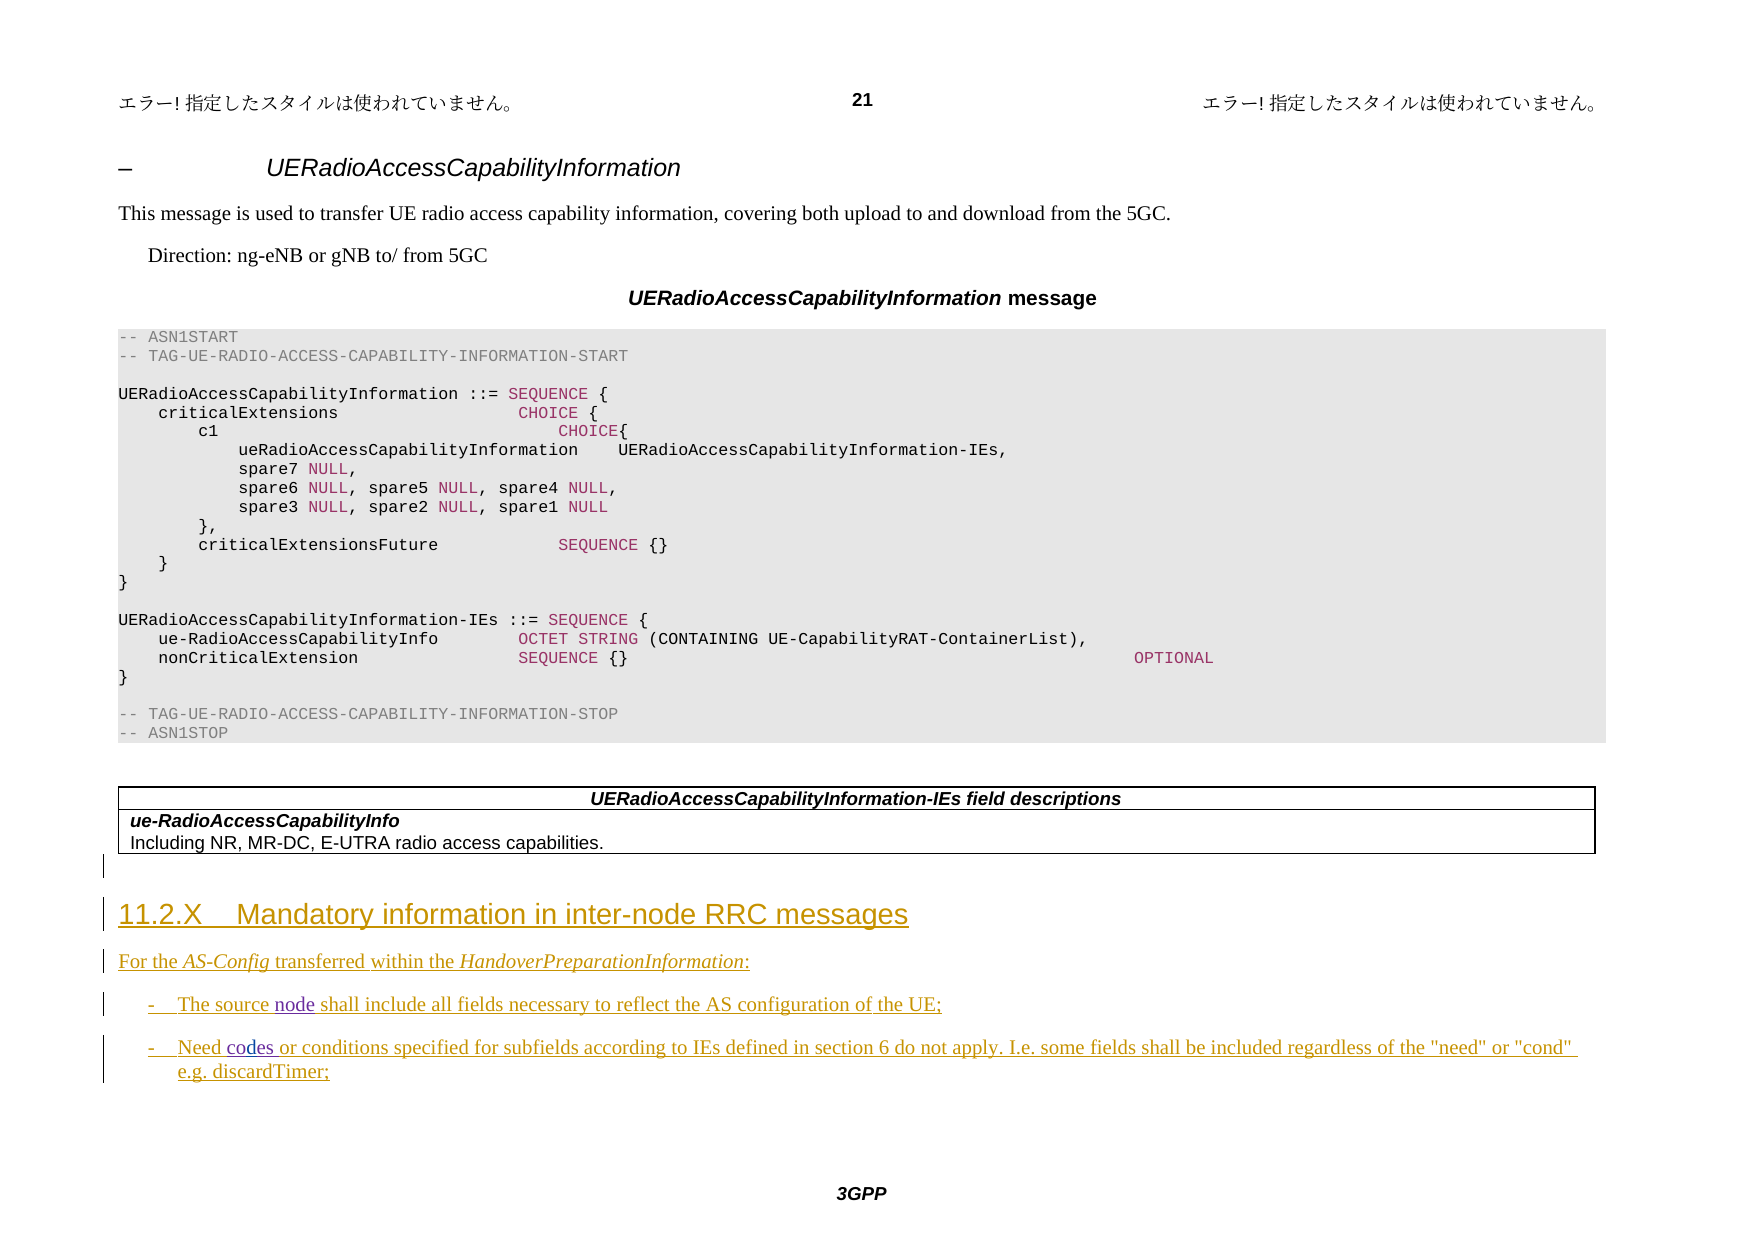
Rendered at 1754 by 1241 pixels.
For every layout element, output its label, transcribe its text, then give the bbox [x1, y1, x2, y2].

text criticalExtensions CHOICE { [118, 404, 1606, 423]
text spare6 NULL, spare5 NULL, spare4 NULL, [118, 479, 1606, 498]
text c1 CHOICE{ [118, 423, 1606, 442]
text nonCriticalExtension SEQUENCE {} OPTIONAL [118, 649, 1606, 668]
table_header UERadioAccessCapabilityInformation-IEs field descriptions [119, 788, 1594, 809]
text ueRadioAccessCapabilityInformation UERadioAccessCapabilityInformation-IEs, [118, 442, 1606, 461]
text spare7 NULL, [118, 461, 1606, 479]
text -- TAG-UE-RADIO-ACCESS-CAPABILITY-INFORMATION-START [118, 348, 1606, 366]
text This message is used to transfer UE radio access capability information, covering both upload to and download from the 5GC. [118, 200, 1606, 224]
text -- TAG-UE-RADIO-ACCESS-CAPABILITY-INFORMATION-STOP [118, 706, 1606, 725]
text spare3 NULL, spare2 NULL, spare1 NULL [118, 498, 1606, 517]
text }, [118, 517, 1606, 536]
text criticalExtensionsFuture SEQUENCE {} [118, 536, 1606, 555]
text -- ASN1START [118, 329, 1606, 348]
text Direction: ng-eNB or gNB to/ from 5GC [148, 243, 1606, 267]
table_cell ue-RadioAccessCapabilityInfo Including NR, MR-DC, E-UTRA radio access capabilities. [119, 810, 1594, 853]
text UERadioAccessCapabilityInformation message [118, 286, 1606, 310]
text UERadioAccessCapabilityInformation-IEs ::= SEQUENCE { [118, 612, 1606, 630]
text ue-RadioAccessCapabilityInfo OCTET STRING (CONTAINING UE-CapabilityRAT-ContainerList), [118, 630, 1606, 649]
subtitle – UERadioAccessCapabilityInformation [118, 153, 1606, 182]
text UERadioAccessCapabilityInformation ::= SEQUENCE { [118, 385, 1606, 404]
text } [118, 668, 1606, 687]
text } [118, 555, 1606, 574]
text } [118, 574, 1606, 593]
text -- ASN1STOP [118, 725, 1606, 743]
